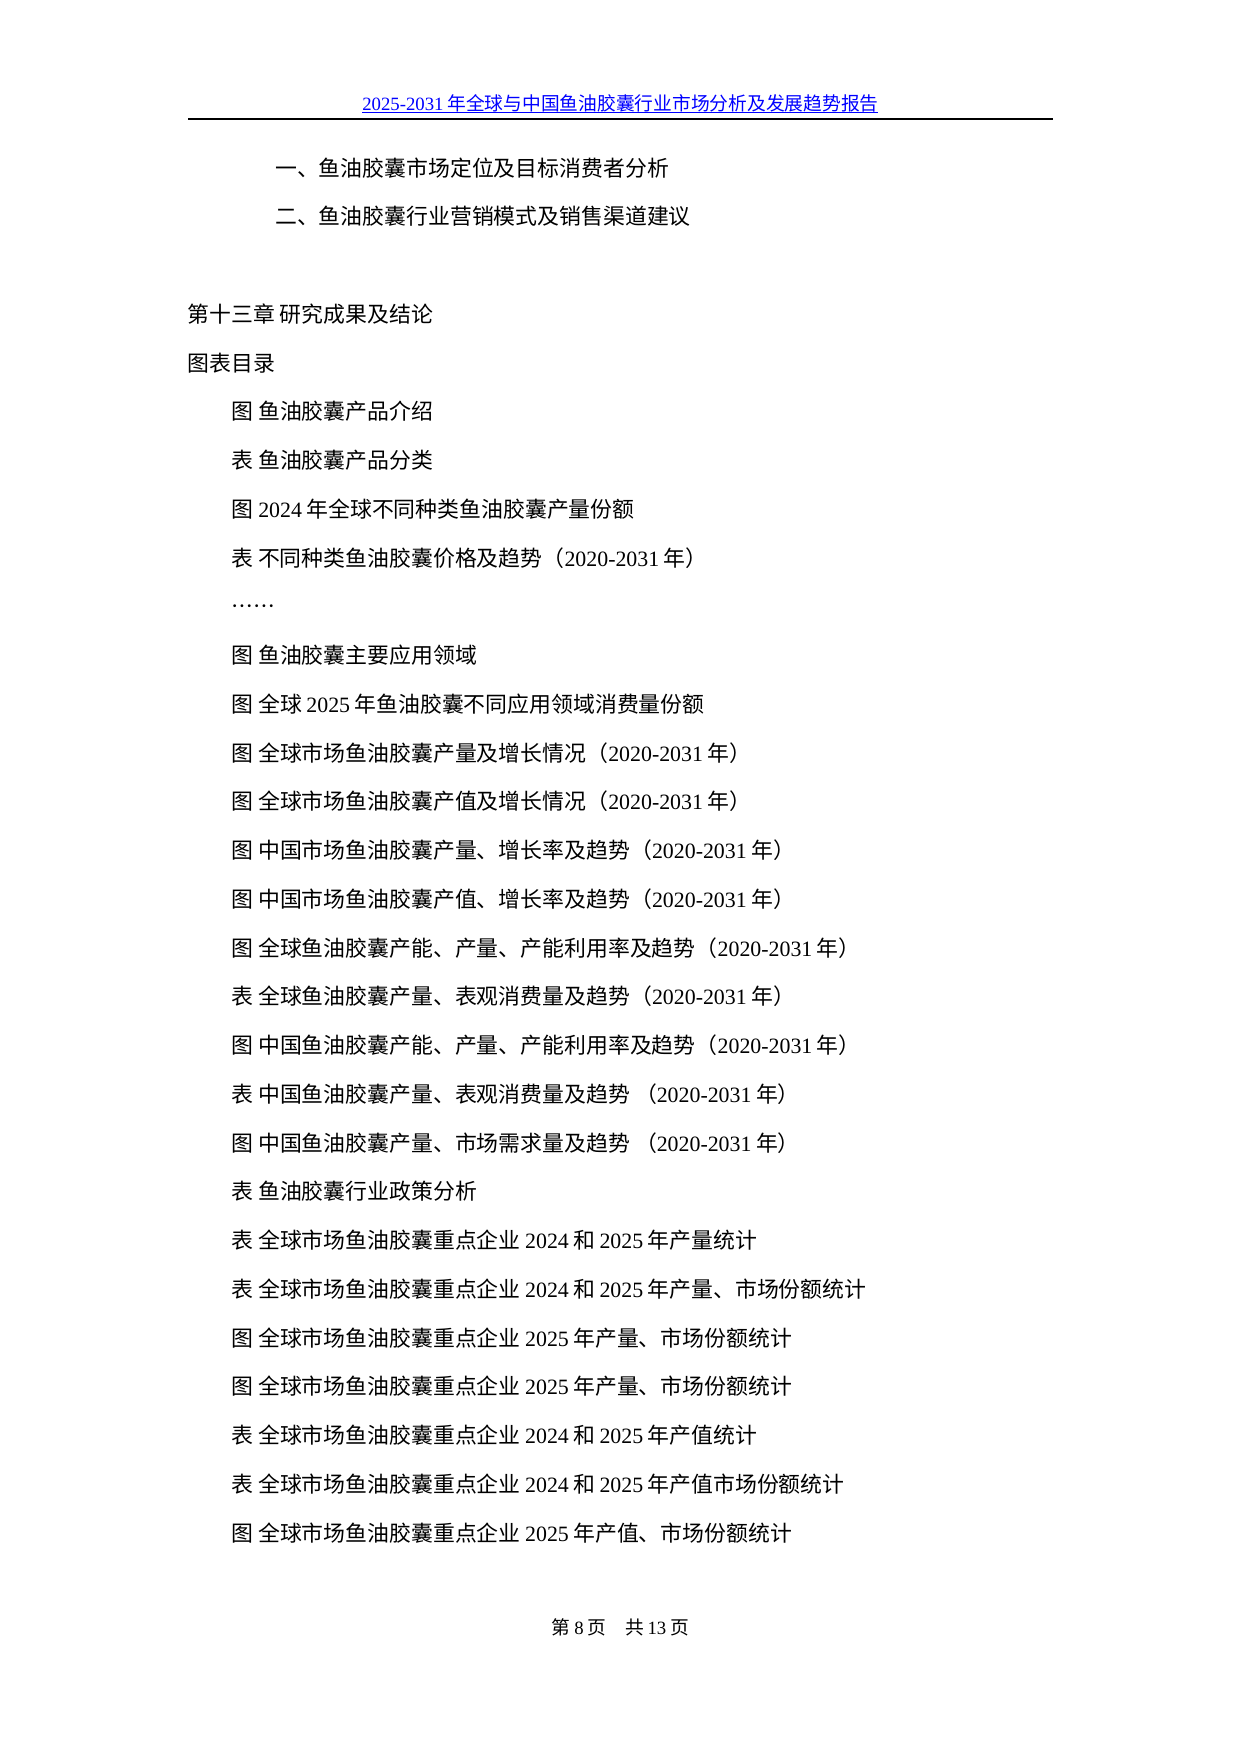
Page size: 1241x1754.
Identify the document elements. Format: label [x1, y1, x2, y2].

text [187, 150, 1053, 1548]
